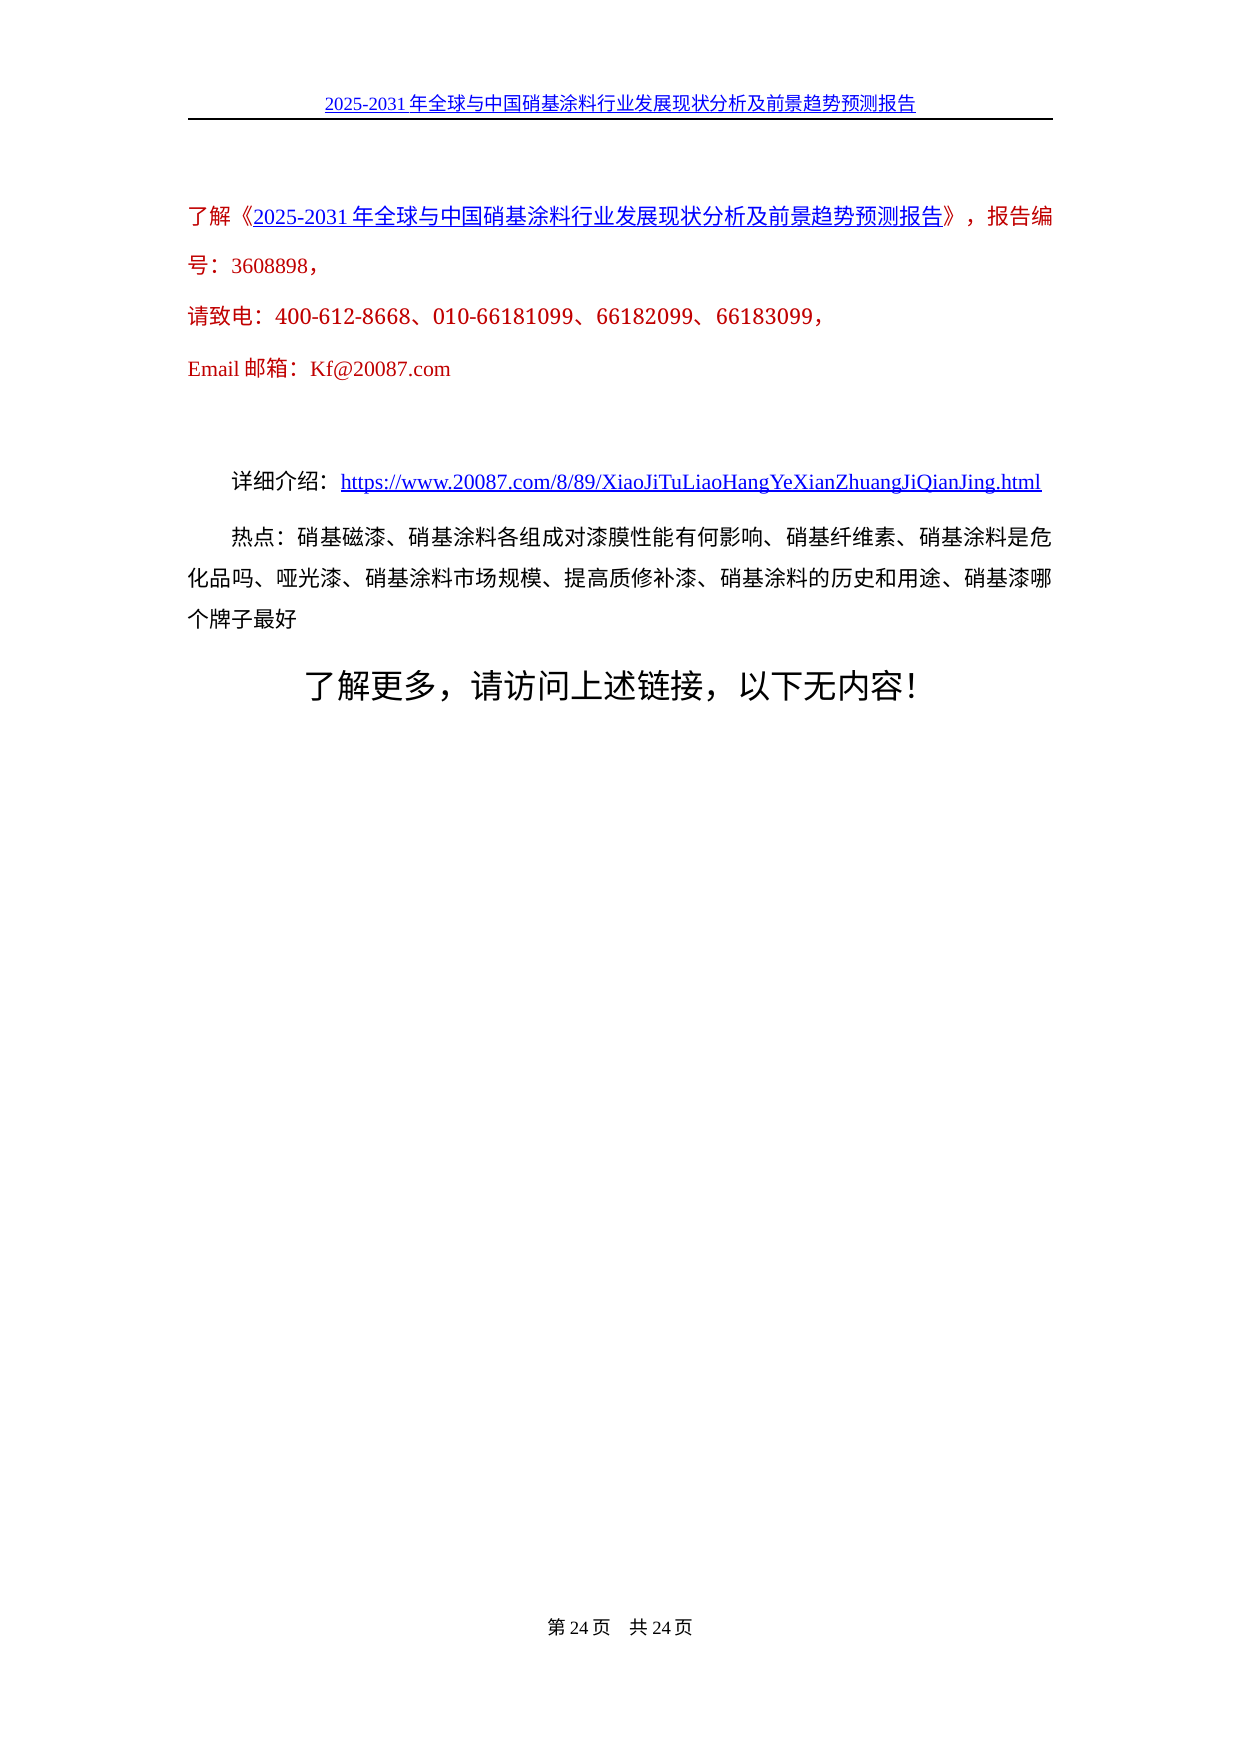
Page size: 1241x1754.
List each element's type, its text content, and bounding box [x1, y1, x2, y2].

title 了解更多，请访问上述链接，以下无内容！ [187, 651, 1053, 716]
text 请致电：400-612-8668、010-66181099、66182099、66183099， [187, 299, 1053, 331]
text 详细介绍：https://www.20087.com/8/89/XiaoJiTuLiaoHangYeXianZhuangJiQianJing.html [187, 463, 1053, 496]
text 了解《2025-2031年全球与中国硝基涂料行业发展现状分析及前景趋势预测报告》，报告编号：3608898， [187, 198, 1053, 280]
text Email邮箱：Kf@20087.com [187, 350, 1053, 383]
text 热点：硝基磁漆、硝基涂料各组成对漆膜性能有何影响、硝基纤维素、硝基涂料是危化品吗、哑光漆、硝基涂料市场规模、提高质修补漆、硝基涂料的历史和用途、硝基漆哪个牌子最好 [187, 520, 1053, 634]
